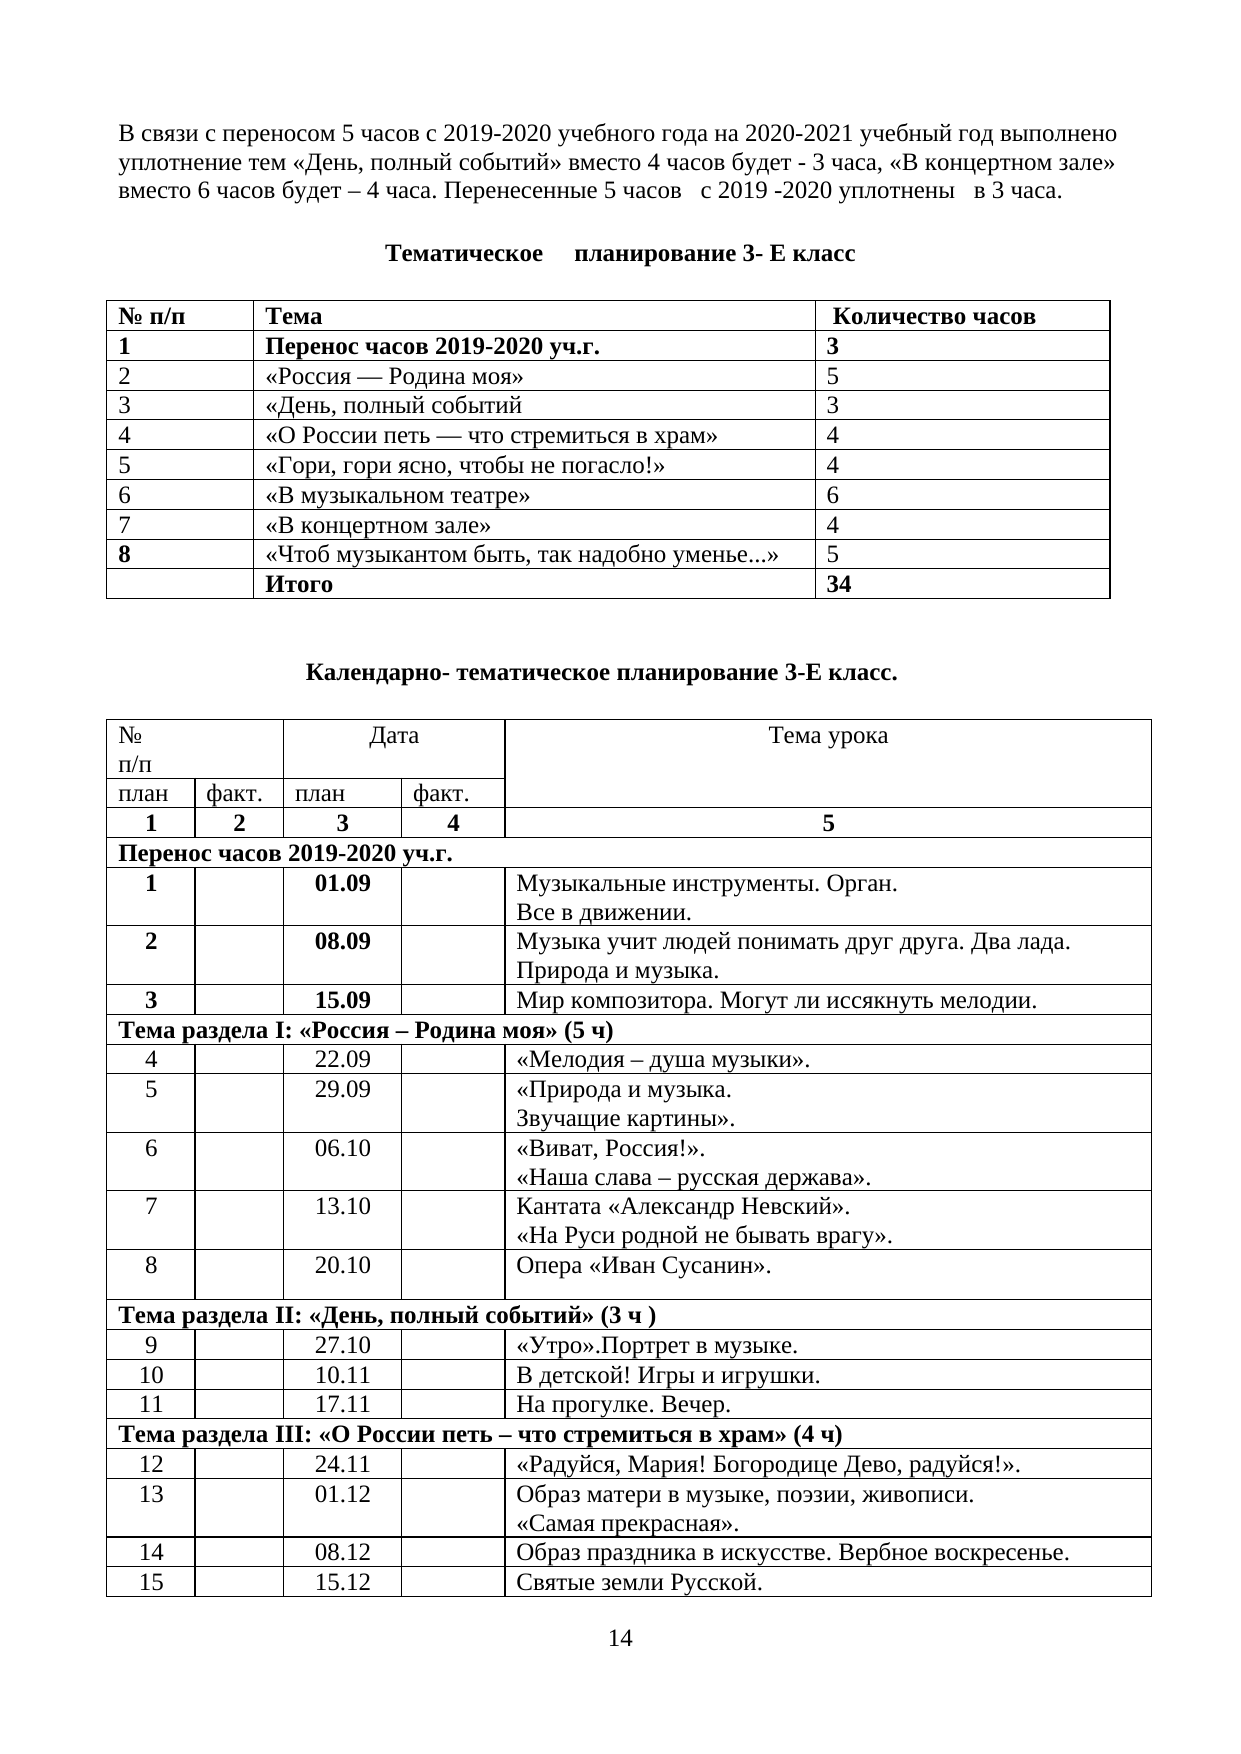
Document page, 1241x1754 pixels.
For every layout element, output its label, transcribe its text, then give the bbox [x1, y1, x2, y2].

table_cell [402, 1538, 504, 1566]
table_cell [402, 1567, 504, 1596]
table_cell [196, 1479, 283, 1536]
table_cell [196, 985, 283, 1014]
table_cell 27.10 [284, 1330, 401, 1359]
table_header Количество часов [816, 301, 1109, 330]
table_cell «Чтоб музыкантом быть, так надобно уменье...» [254, 540, 815, 568]
table_cell 4 [402, 808, 504, 837]
table_cell 1 [107, 808, 194, 837]
table_cell Образ праздника в искусстве. Вербное воскресенье. [506, 1538, 1151, 1566]
table_cell [107, 569, 253, 598]
table_cell [196, 1191, 283, 1249]
table_cell 5 [816, 540, 1109, 568]
table_cell [402, 1191, 504, 1249]
table_cell Святые земли Русской. [506, 1567, 1151, 1596]
table_cell [196, 1538, 283, 1566]
table_cell 11 [107, 1390, 194, 1418]
table_cell Итого [254, 569, 815, 598]
table_cell 17.11 [284, 1390, 401, 1418]
table_cell [402, 868, 504, 925]
table_cell 6 [107, 480, 253, 509]
table_cell 8 [107, 540, 253, 568]
table_cell 08.09 [284, 926, 401, 984]
table_cell 2 [107, 361, 253, 389]
table_cell план [107, 779, 194, 807]
table_cell [402, 1133, 504, 1190]
table_cell 6 [816, 480, 1109, 509]
table_cell Перенос часов 2019-2020 уч.г. [107, 838, 1151, 867]
table_cell [402, 1479, 504, 1536]
table_cell факт. [402, 779, 504, 807]
table_cell Тема раздела III: «О России петь – что стремиться в храм» (4 ч) [107, 1419, 1151, 1448]
table_cell [402, 985, 504, 1014]
table_cell [196, 1390, 283, 1418]
table_cell «В концертном зале» [254, 510, 815, 538]
table_cell 4 [816, 420, 1109, 449]
table_cell 8 [107, 1250, 194, 1299]
table_cell В детской! Игры и игрушки. [506, 1360, 1151, 1388]
table_cell 3 [816, 391, 1109, 419]
table_cell 13 [107, 1479, 194, 1536]
table_cell [402, 1045, 504, 1073]
table_cell Мир композитора. Могут ли иссякнуть мелодии. [506, 985, 1151, 1014]
table_cell 5 [506, 808, 1151, 837]
table_cell Музыка учит людей понимать друг друга. Два лада. Природа и музыка. [506, 926, 1151, 984]
table_cell На прогулке. Вечер. [506, 1390, 1151, 1418]
table_cell 2 [196, 808, 283, 837]
table_cell 7 [107, 510, 253, 538]
table_cell 6 [107, 1133, 194, 1190]
table_cell 2 [107, 926, 194, 984]
table_cell 15.09 [284, 985, 401, 1014]
table_cell 08.12 [284, 1538, 401, 1566]
table_cell Тема раздела I: «Россия – Родина моя» (5 ч) [107, 1015, 1151, 1043]
table_cell 5 [816, 361, 1109, 389]
table_cell 3 [107, 985, 194, 1014]
table_header Тема [254, 301, 815, 330]
table_cell 4 [107, 1045, 194, 1073]
table_cell «О России петь — что стремиться в храм» [254, 420, 815, 449]
table_cell [196, 1330, 283, 1359]
table_cell «Россия — Родина моя» [254, 361, 815, 389]
table_cell [402, 1449, 504, 1478]
table_cell [196, 926, 283, 984]
table_cell 4 [816, 510, 1109, 538]
table_cell 01.09 [284, 868, 401, 925]
table_cell [402, 1074, 504, 1132]
table_cell «Природа и музыка. Звучащие картины». [506, 1074, 1151, 1132]
table_cell Образ матери в музыке, поэзии, живописи. «Самая прекрасная». [506, 1479, 1151, 1536]
table_cell [196, 1250, 283, 1299]
text Календарно- тематическое планирование 3-Е класс. [118, 657, 1122, 685]
table_cell Музыкальные инструменты. Орган. Все в движении. [506, 868, 1151, 925]
table_cell 12 [107, 1449, 194, 1478]
table_cell 3 [107, 391, 253, 419]
table_cell 10 [107, 1360, 194, 1388]
table_cell 29.09 [284, 1074, 401, 1132]
table_cell 15.12 [284, 1567, 401, 1596]
table_cell 1 [107, 868, 194, 925]
table_cell план [284, 779, 401, 807]
table_cell [196, 1567, 283, 1596]
table_cell 4 [107, 420, 253, 449]
table_cell Перенос часов 2019-2020 уч.г. [254, 331, 815, 360]
table_cell факт. [196, 779, 283, 807]
table_cell [402, 1360, 504, 1388]
table_cell 24.11 [284, 1449, 401, 1478]
table_cell «Виват, Россия!». «Наша слава – русская держава». [506, 1133, 1151, 1190]
table_cell Тема раздела II: «День, полный событий» (3 ч ) [107, 1300, 1151, 1329]
table_cell [196, 1074, 283, 1132]
table_cell 5 [107, 450, 253, 479]
table_cell 06.10 [284, 1133, 401, 1190]
table_cell 4 [816, 450, 1109, 479]
table_header Тема урока [506, 720, 1151, 807]
table_cell 14 [107, 1538, 194, 1566]
table_header № п/п [107, 301, 253, 330]
table_cell 3 [816, 331, 1109, 360]
table_cell «Мелодия – душа музыки». [506, 1045, 1151, 1073]
table_cell «В музыкальном театре» [254, 480, 815, 509]
table_cell Опера «Иван Сусанин». [506, 1250, 1151, 1299]
text Тематическое планирование 3- Е класс [118, 238, 1122, 267]
table_cell «Гори, гори ясно, чтобы не погасло!» [254, 450, 815, 479]
table_cell «Радуйся, Мария! Богородице Дево, радуйся!». [506, 1449, 1151, 1478]
table_cell 20.10 [284, 1250, 401, 1299]
table_cell 10.11 [284, 1360, 401, 1388]
table_cell 9 [107, 1330, 194, 1359]
table_cell «День, полный событий [254, 391, 815, 419]
table_cell 13.10 [284, 1191, 401, 1249]
table_cell 34 [816, 569, 1109, 598]
table_cell [196, 1360, 283, 1388]
table_cell [402, 926, 504, 984]
table_cell 01.12 [284, 1479, 401, 1536]
table_cell 5 [107, 1074, 194, 1132]
table_cell [402, 1330, 504, 1359]
table_cell 7 [107, 1191, 194, 1249]
table_cell Кантата «Александр Невский». «На Руси родной не бывать врагу». [506, 1191, 1151, 1249]
table_cell [402, 1390, 504, 1418]
table_cell [196, 868, 283, 925]
table_cell [196, 1449, 283, 1478]
table_cell [402, 1250, 504, 1299]
table_cell 15 [107, 1567, 194, 1596]
table_cell [196, 1133, 283, 1190]
table_header № п/п [107, 720, 283, 777]
table_header Дата [284, 720, 504, 777]
table_cell 22.09 [284, 1045, 401, 1073]
table_cell 1 [107, 331, 253, 360]
table_cell «Утро».Портрет в музыке. [506, 1330, 1151, 1359]
table_cell 3 [284, 808, 401, 837]
table_cell [196, 1045, 283, 1073]
text В связи с переносом 5 часов с 2019-2020 учебного года на 2020-2021 учебный год выполнено уплотнение тем «День, полный событий» вместо 4 часов будет - 3 часа, «В концертном зале» вместо 6 часов будет – 4 часа. Перенесенные 5 часов с 2019 -2020 уплотнены в 3 часа. [118, 118, 1122, 204]
